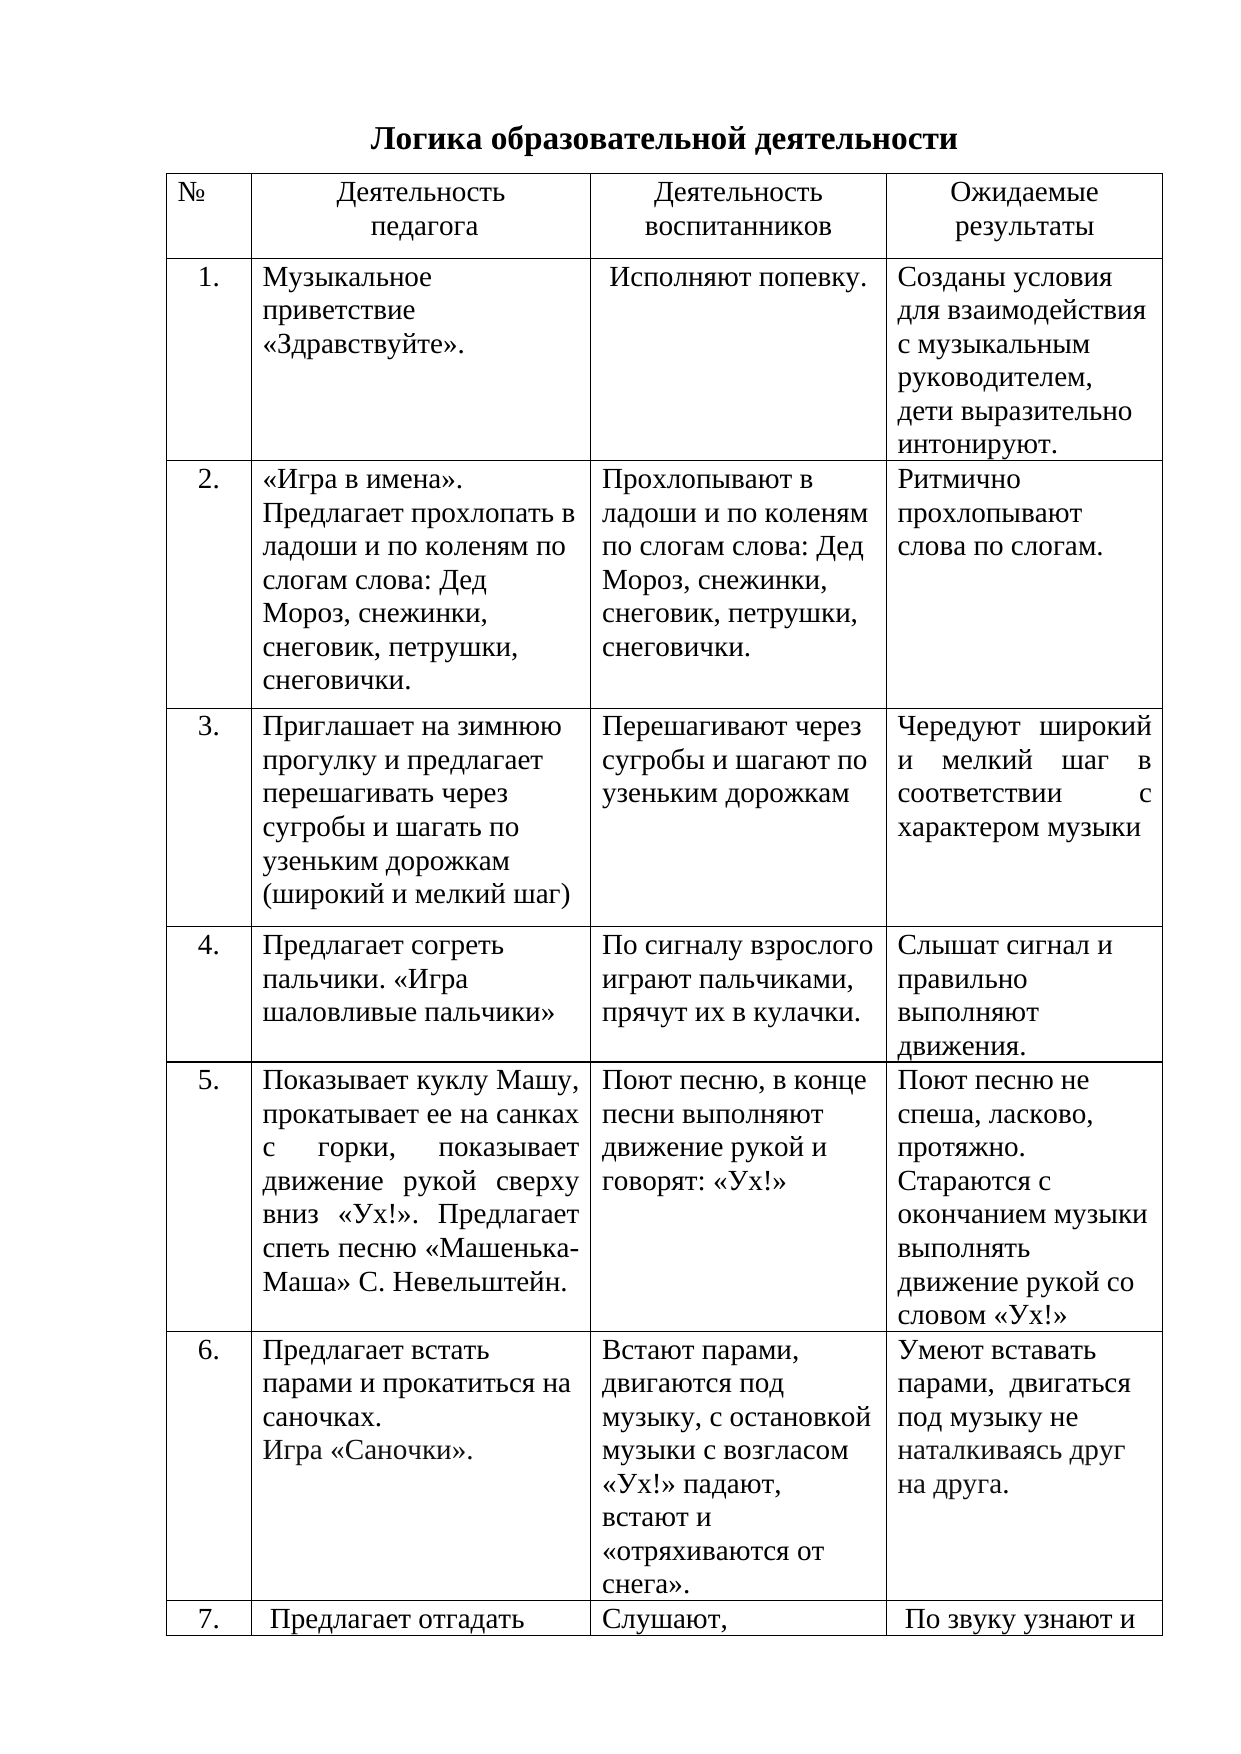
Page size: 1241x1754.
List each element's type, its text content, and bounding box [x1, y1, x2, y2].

table_cell Приглашает на зимнюю прогулку и предлагает перешагивать через сугробы и шагать по узеньким дорожкам (широкий и мелкий шаг) [252, 709, 590, 926]
table_cell Поют песню не спеша, ласково, протяжно. Стараются с окончанием музыки выполнять движение рукой со словом «Ух!» [887, 1063, 1162, 1331]
table_cell Музыкальное приветствие «Здравствуйте». [252, 259, 590, 460]
table_cell 7. [167, 1601, 251, 1635]
table_cell Поют песню, в конце песни выполняют движение рукой и говорят: «Ух!» [591, 1063, 886, 1331]
table_header № [167, 174, 251, 258]
table_header Ожидаемые результаты [887, 174, 1162, 258]
table_header Деятельность педагога [252, 174, 590, 258]
table_cell 4. [167, 927, 251, 1061]
table_cell Чередуют широкий и мелкий шаг в соответствии с характером музыки [887, 709, 1162, 926]
table_cell 2. [167, 461, 251, 707]
table_cell Встают парами, двигаются под музыку, с остановкой музыки с возгласом «Ух!» падают, встают и «отряхиваются от снега». [591, 1332, 886, 1600]
table_cell 1. [167, 259, 251, 460]
table_cell Ритмично прохлопывают слова по слогам. [887, 461, 1162, 707]
table_cell Показывает куклу Машу, прокатывает ее на санках с горки, показывает движение рукой сверху вниз «Ух!». Предлагает спеть песню «Машенька-Маша» С. Невельштейн. [252, 1063, 590, 1331]
table_cell 3. [167, 709, 251, 926]
table_cell Предлагает согреть пальчики. «Игра шаловливые пальчики» [252, 927, 590, 1061]
table_cell По сигналу взрослого играют пальчиками, прячут их в кулачки. [591, 927, 886, 1061]
table_cell Прохлопывают в ладоши и по коленям по слогам слова: Дед Мороз, снежинки, снеговик, петрушки, снеговички. [591, 461, 886, 707]
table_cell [887, 1601, 1162, 1635]
table_cell Созданы условия для взаимодействия с музыкальным руководителем, дети выразительно интонируют. [887, 259, 1162, 460]
table_cell Перешагивают через сугробы и шагают по узеньким дорожкам [591, 709, 886, 926]
table_cell Исполняют попевку. [591, 259, 886, 460]
table_cell Предлагает встать парами и прокатиться на саночках. Игра «Саночки». [252, 1332, 590, 1600]
table_cell Слышат сигнал и правильно выполняют движения. [887, 927, 1162, 1061]
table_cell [252, 1601, 590, 1635]
table_header Деятельность воспитанников [591, 174, 886, 258]
table_cell Умеют вставать парами, двигаться под музыку не наталкиваясь друг на друга. [887, 1332, 1162, 1600]
table_cell 6. [167, 1332, 251, 1600]
text Логика образовательной деятельности [177, 118, 1152, 156]
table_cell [591, 1601, 886, 1635]
table_cell «Игра в имена». Предлагает прохлопать в ладоши и по коленям по слогам слова: Дед Мороз, снежинки, снеговик, петрушки, снеговички. [252, 461, 590, 707]
table_cell 5. [167, 1063, 251, 1331]
